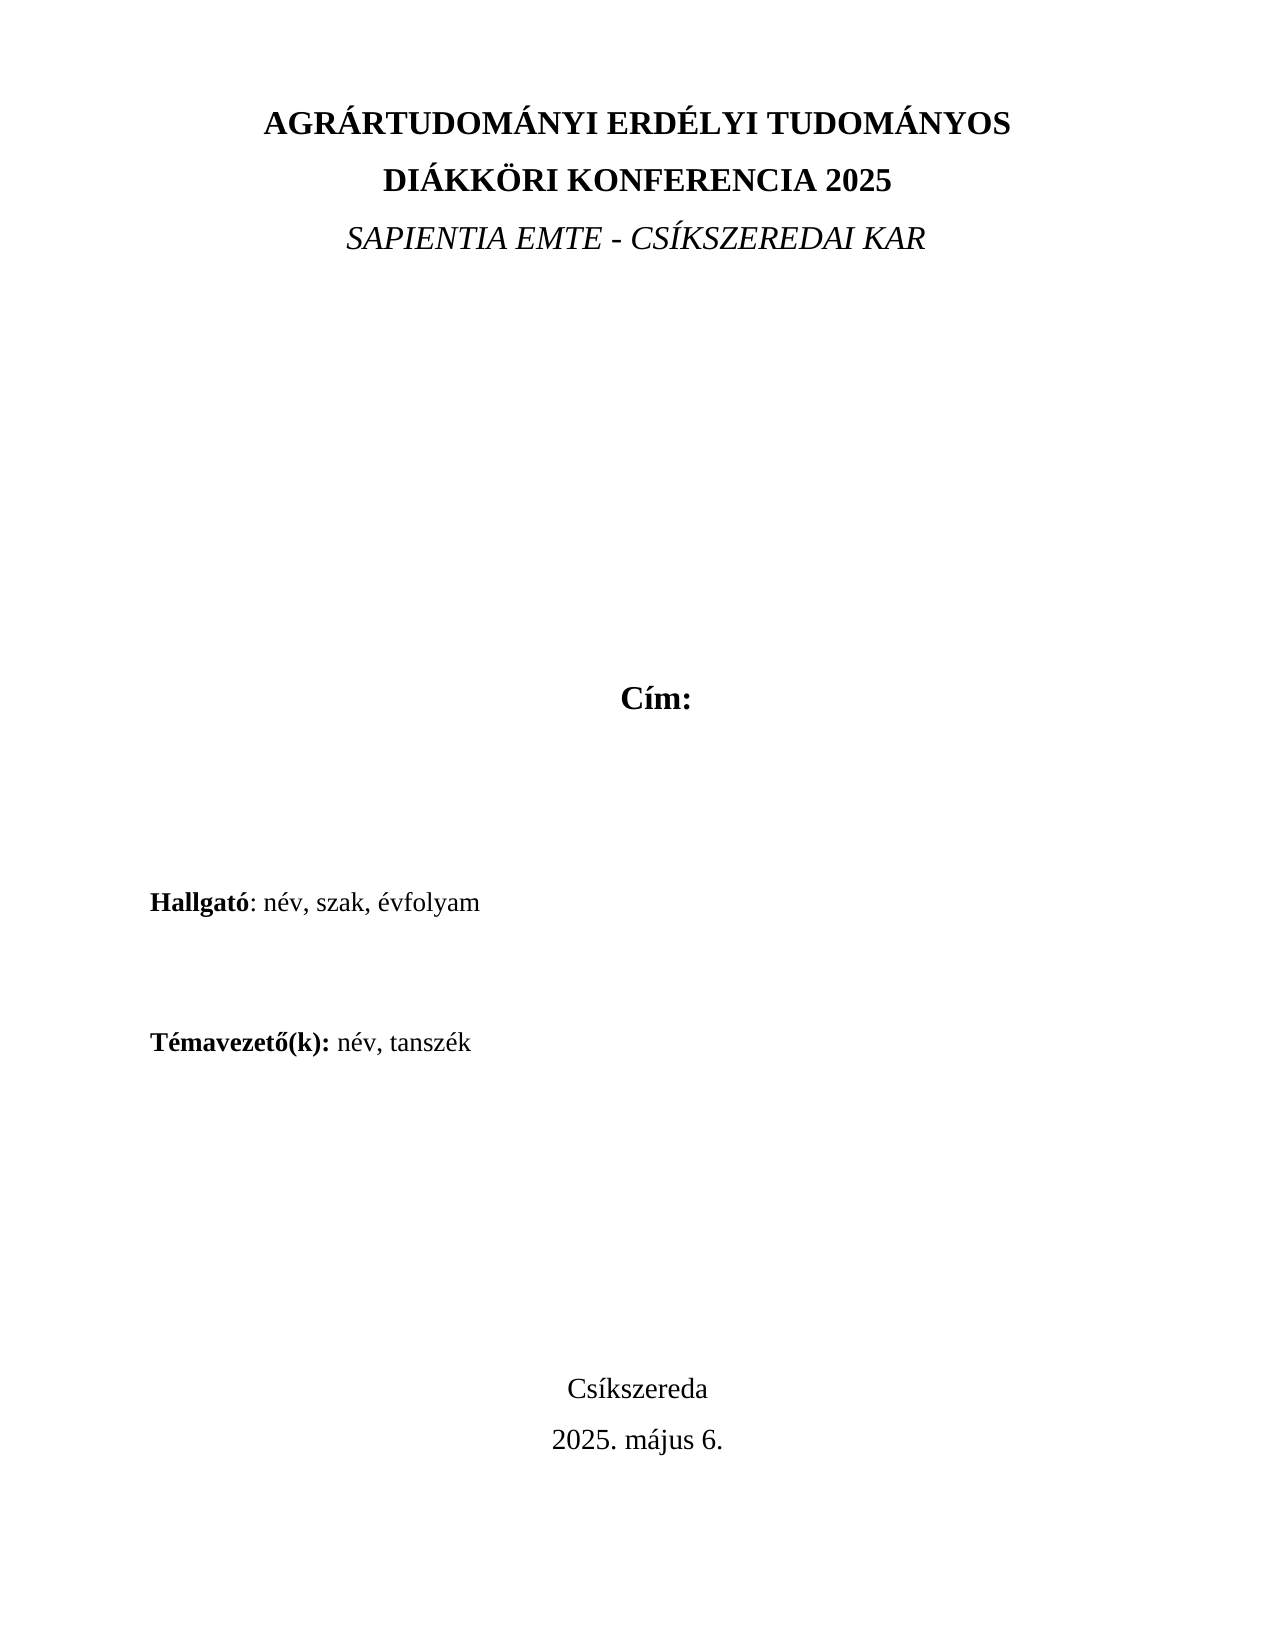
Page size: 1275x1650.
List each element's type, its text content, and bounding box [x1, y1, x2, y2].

text SAPIENTIA EMTE - CSÍKSZEREDAI KAR [150, 218, 1125, 256]
text 2025. május 6. [150, 1422, 1125, 1455]
text Csíkszereda [150, 1371, 1125, 1405]
text DIÁKKÖRI KONFERENCIA 2025 [150, 161, 1125, 199]
text Cím: [150, 678, 1125, 716]
text Hallgató: név, szak, évfolyam [150, 887, 1125, 918]
text Témavezető(k): név, tanszék [150, 1027, 1125, 1058]
text AGRÁRTUDOMÁNYI ERDÉLYI TUDOMÁNYOS [150, 103, 1125, 141]
